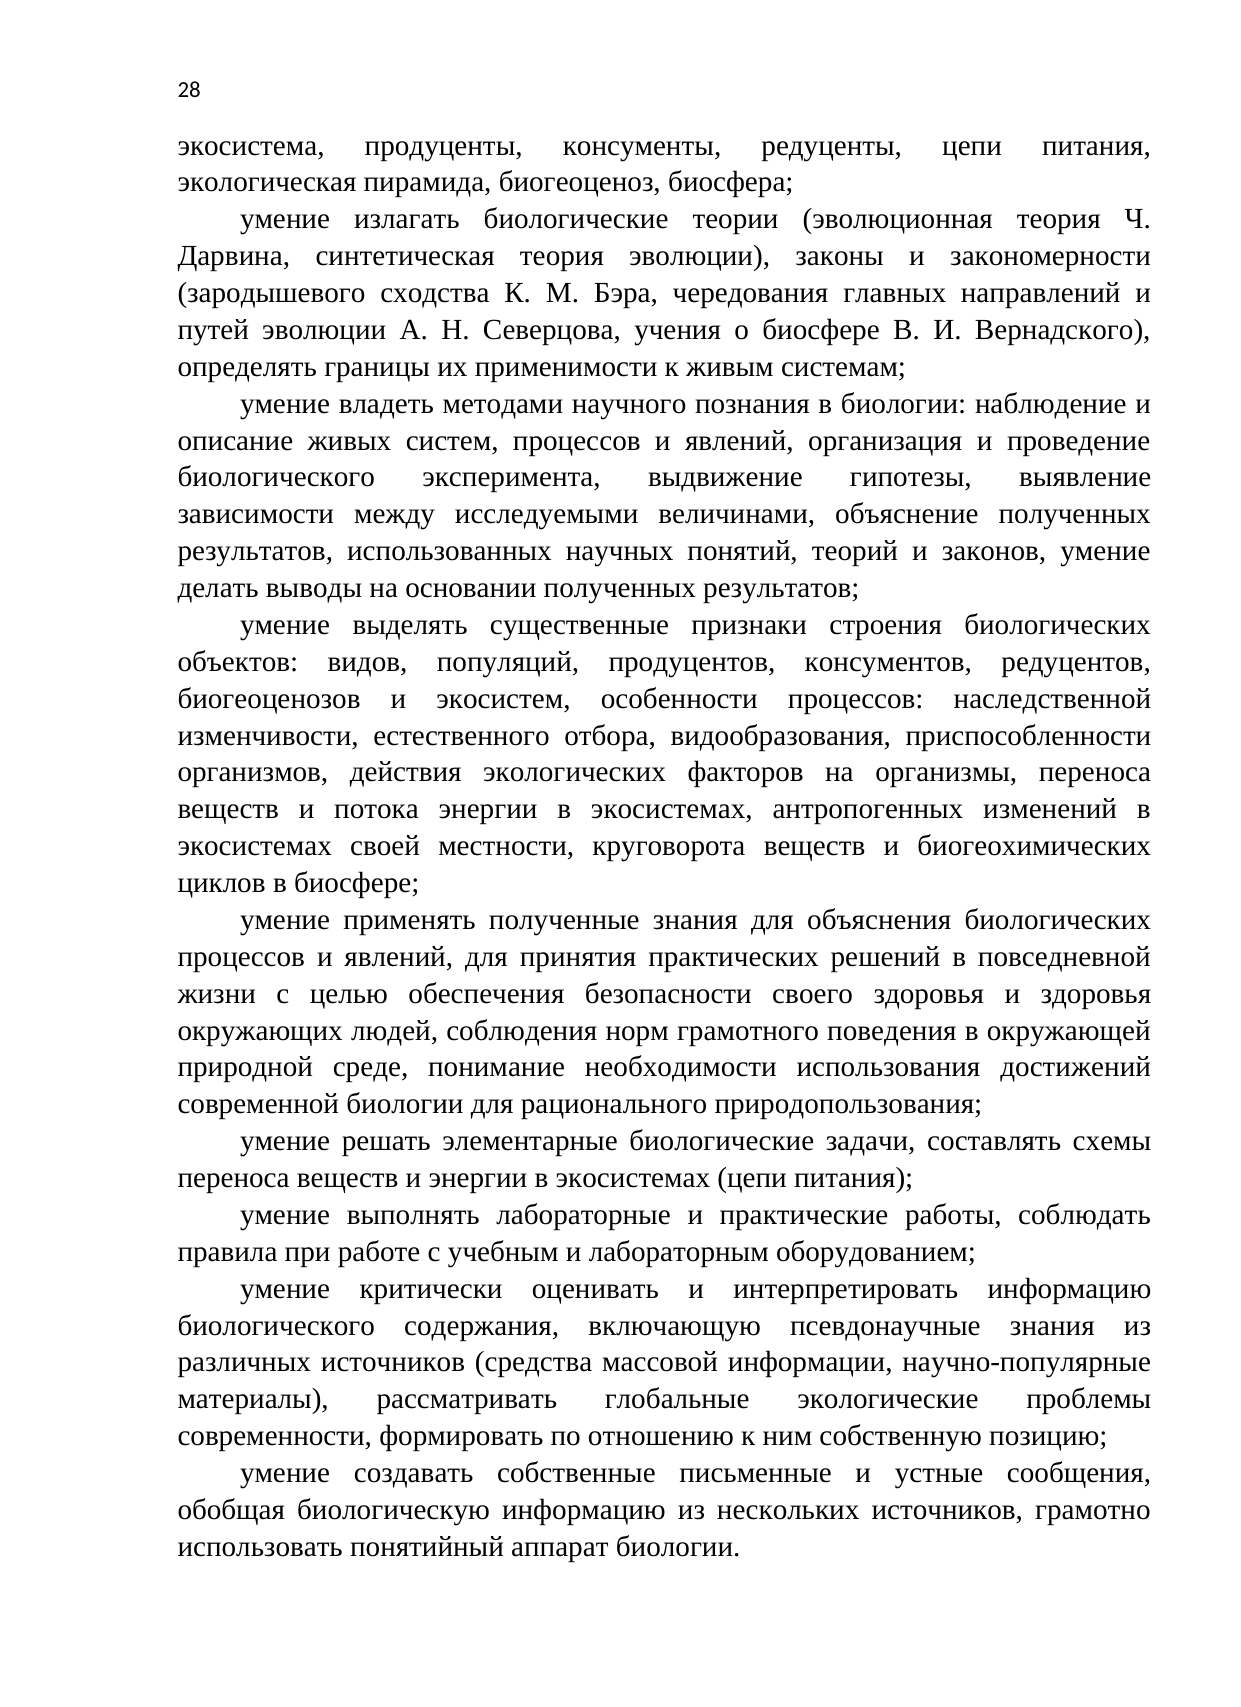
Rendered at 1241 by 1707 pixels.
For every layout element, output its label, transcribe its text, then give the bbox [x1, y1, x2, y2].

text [177, 128, 1152, 198]
text умение выделять существенные признаки строения биологических объектов: видов, популяций, продуцентов, консументов, редуцентов, биогеоценозов и экосистем, особенности процессов: наследственной изменчивости, естественного отбора, видообразования, приспособленности организмов, действия экологических факторов на организмы, переноса веществ и потока энергии в экосистемах, антропогенных изменений в экосистемах своей местности, круговорота веществ и биогеохимических циклов в биосфере; [177, 607, 1152, 899]
text умение выполнять лабораторные и практические работы, соблюдать правила при работе с учебным и лабораторным оборудованием; [177, 1197, 1152, 1267]
text умение решать элементарные биологические задачи, составлять схемы переноса веществ и энергии в экосистемах (цепи питания); [177, 1123, 1152, 1194]
text умение критически оценивать и интерпретировать информацию биологического содержания, включающую псевдонаучные знания из различных источников (средства массовой информации, научно-популярные материалы), рассматривать глобальные экологические проблемы современности, формировать по отношению к ним собственную позицию; [177, 1271, 1152, 1452]
text умение владеть методами научного познания в биологии: наблюдение и описание живых систем, процессов и явлений, организация и проведение биологического эксперимента, выдвижение гипотезы, выявление зависимости между исследуемыми величинами, объяснение полученных результатов, использованных научных понятий, теорий и законов, умение делать выводы на основании полученных результатов; [177, 386, 1152, 604]
text умение создавать собственные письменные и устные сообщения, обобщая биологическую информацию из нескольких источников, грамотно использовать понятийный аппарат биологии. [177, 1455, 1152, 1562]
text умение излагать биологические теории (эволюционная теория Ч. Дарвина, синтетическая теория эволюции), законы и закономерности (зародышевого сходства К. М. Бэра, чередования главных направлений и путей эволюции А. Н. Северцова, учения о биосфере В. И. Вернадского), определять границы их применимости к живым системам; [177, 201, 1152, 382]
text умение применять полученные знания для объяснения биологических процессов и явлений, для принятия практических решений в повседневной жизни с целью обеспечения безопасности своего здоровья и здоровья окружающих людей, соблюдения норм грамотного поведения в окружающей природной среде, понимание необходимости использования достижений современной биологии для рационального природопользования; [177, 902, 1152, 1120]
